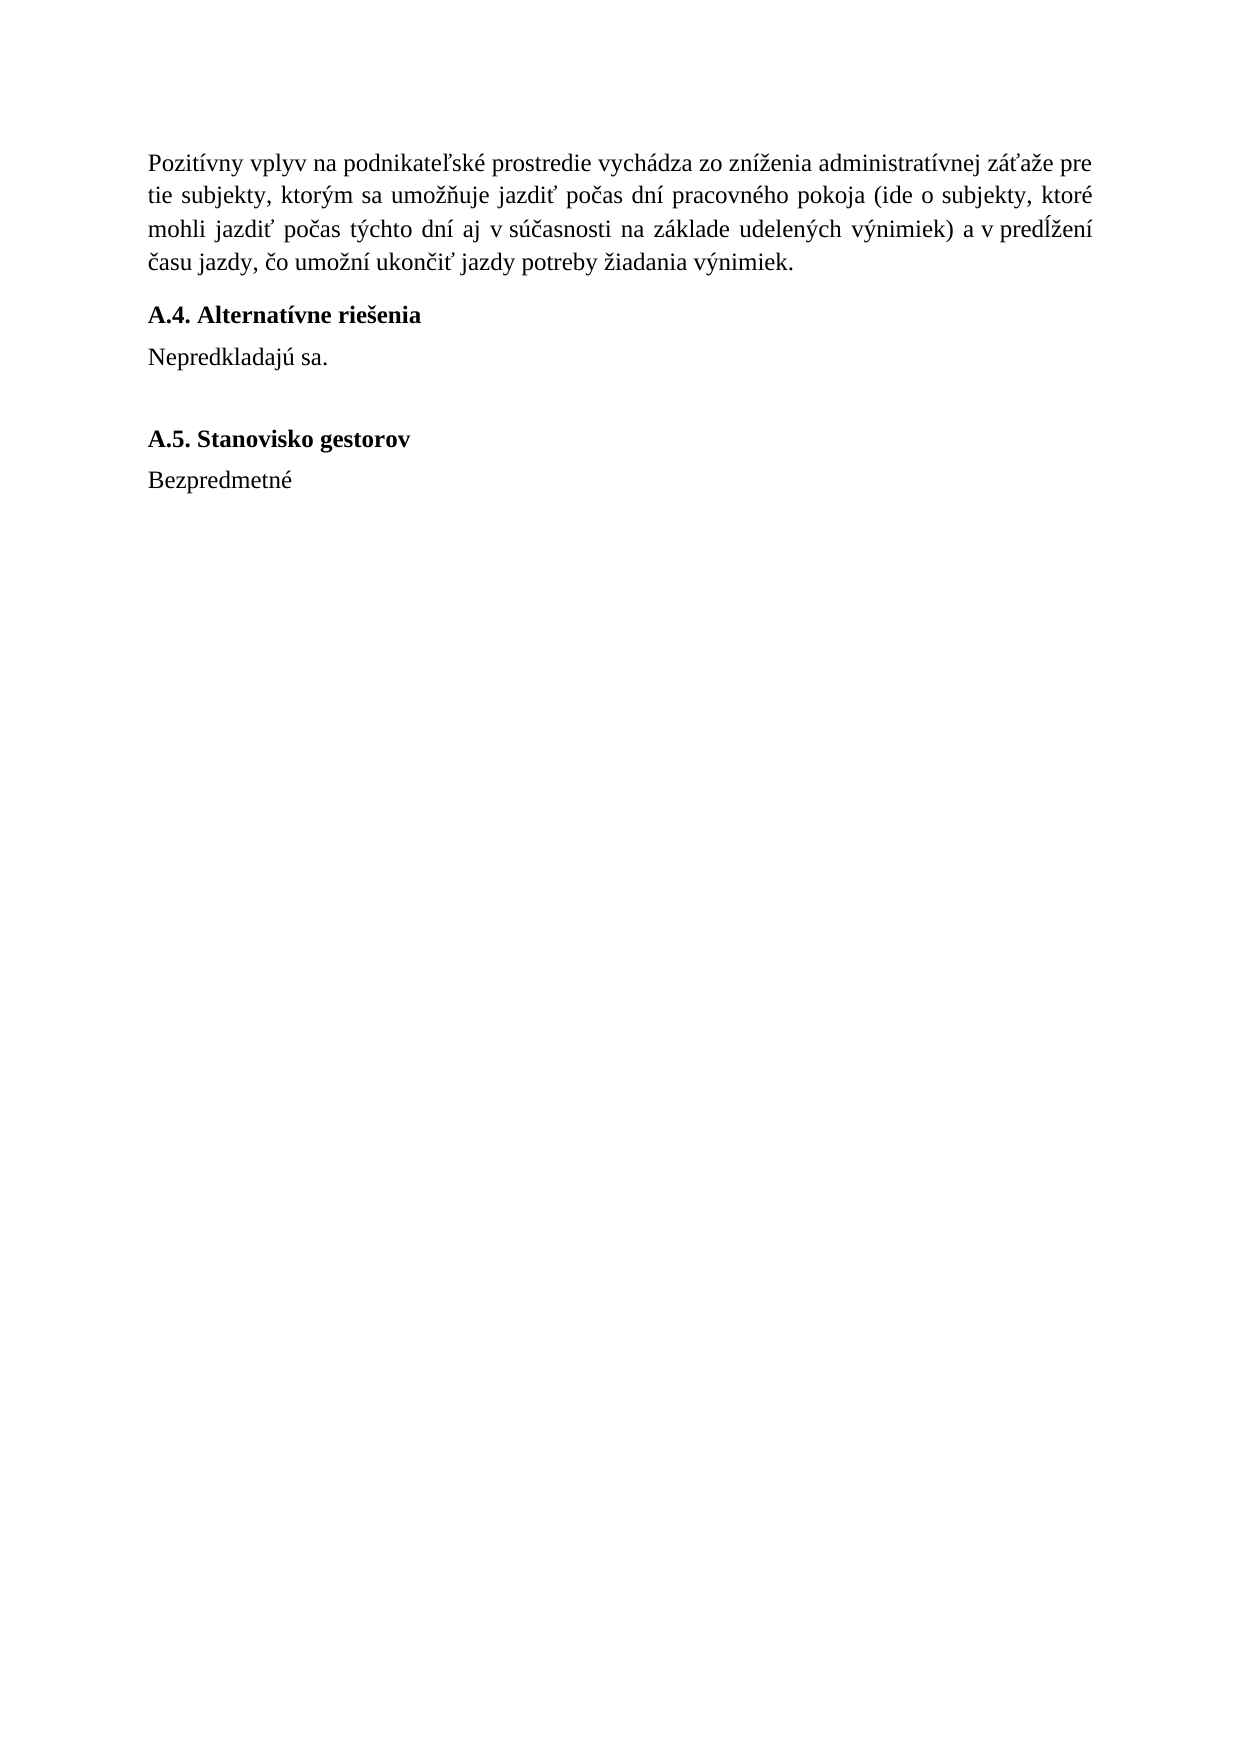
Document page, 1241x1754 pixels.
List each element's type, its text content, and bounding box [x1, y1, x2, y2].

text Nepredkladajú sa. [148, 342, 1093, 371]
text A.5. Stanovisko gestorov [148, 424, 1093, 453]
text Pozitívny vplyv na podnikateľské prostredie vychádza zo zníženia administratívnej záťaže pre tie subjekty, ktorým sa umožňuje jazdiť počas dní pracovného pokoja (ide o subjekty, ktoré mohli jazdiť počas týchto dní aj v súčasnosti na základe udelených výnimiek) a v predĺžení času jazdy, čo umožní ukončiť jazdy potreby žiadania výnimiek. [148, 148, 1093, 275]
text A.4. Alternatívne riešenia [148, 301, 1093, 329]
text Bezpredmetné [148, 466, 1093, 494]
